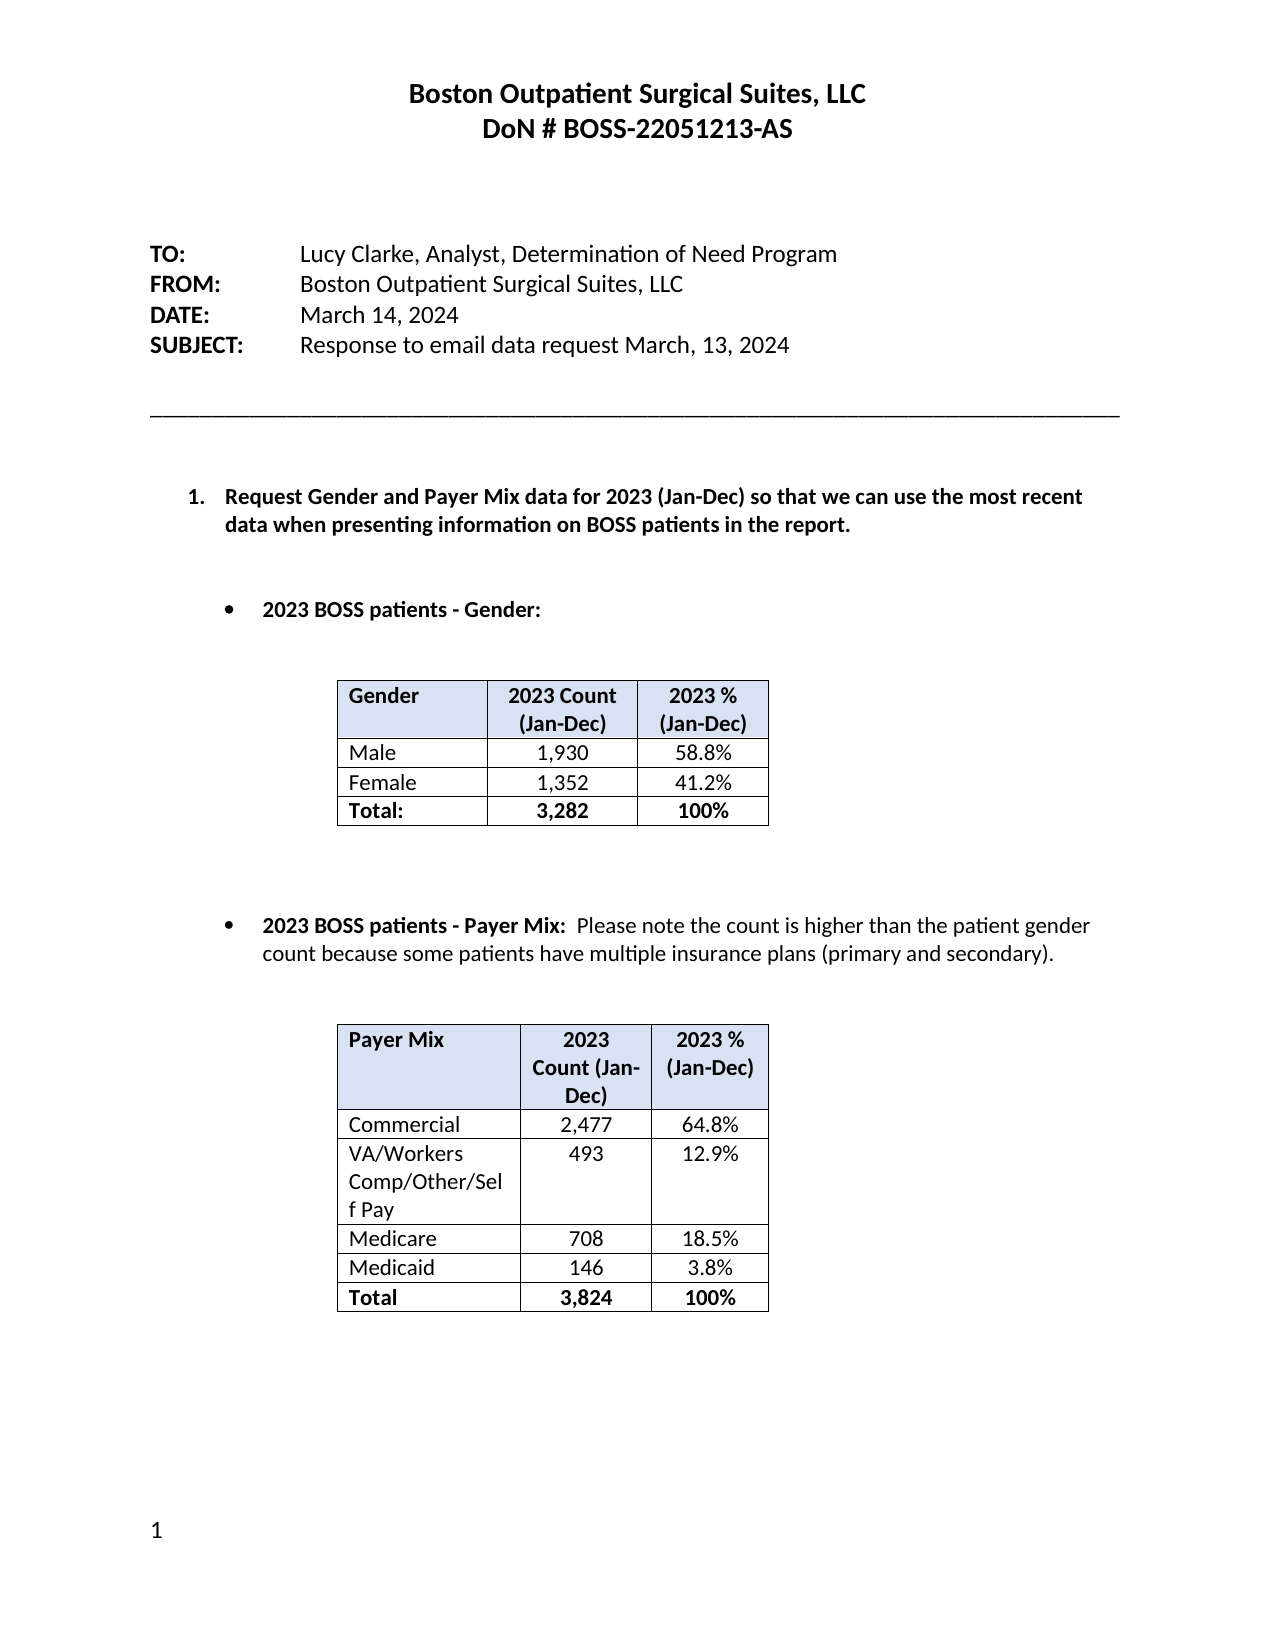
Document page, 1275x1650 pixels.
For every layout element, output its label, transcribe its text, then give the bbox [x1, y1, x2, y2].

table_cell 3.8% [652, 1254, 768, 1282]
table_cell 58.8% [638, 739, 768, 767]
list 2023 BOSS patients - Gender: [225, 595, 1125, 623]
table_cell Medicare [338, 1225, 520, 1252]
table_cell 100% [652, 1283, 768, 1311]
table_cell Commercial [338, 1110, 520, 1138]
table_header 2023 % (Jan-Dec) [638, 681, 768, 737]
table_header Payer Mix [338, 1025, 520, 1109]
list Request Gender and Payer Mix data for 2023 (Jan-Dec) so that we can use the most recent data when presenting information on BOSS patients in the report. [187, 482, 1125, 538]
table_cell 2,477 [521, 1110, 651, 1138]
table_cell 146 [521, 1254, 651, 1282]
table_cell 3,824 [521, 1283, 651, 1311]
list 2023 BOSS patients - Payer Mix: Please note the count is higher than the patient gender count because some patients have multiple insurance plans (primary and secondary). [225, 911, 1125, 967]
table_cell Male [338, 739, 487, 767]
table_cell 12.9% [652, 1139, 768, 1223]
text DATE: March 14, 2024 [150, 299, 1125, 329]
table_cell 64.8% [652, 1110, 768, 1138]
table_cell Total: [338, 797, 487, 825]
table_header 2023 Count (Jan-Dec) [488, 681, 637, 737]
table_cell VA/Workers Comp/Other/Self Pay [338, 1139, 520, 1223]
table_cell 100% [638, 797, 768, 825]
table_header 2023 Count (Jan-Dec) [521, 1025, 651, 1109]
table_cell 708 [521, 1225, 651, 1252]
table_cell Medicaid [338, 1254, 520, 1282]
table_cell 41.2% [638, 768, 768, 796]
table_cell 1,930 [488, 739, 637, 767]
table_cell 3,282 [488, 797, 637, 825]
text TO: Lucy Clarke, Analyst, Determination of Need Program [150, 238, 1125, 268]
table_cell 493 [521, 1139, 651, 1223]
table_header Gender [338, 681, 487, 737]
text FROM: Boston Outpatient Surgical Suites, LLC [150, 268, 1125, 299]
table_header 2023 % (Jan-Dec) [652, 1025, 768, 1109]
table_cell 1,352 [488, 768, 637, 796]
text ______________________________________________________________________________ [150, 390, 1125, 421]
table_cell Female [338, 768, 487, 796]
table_cell 18.5% [652, 1225, 768, 1252]
table_cell Total [338, 1283, 520, 1311]
text SUBJECT: Response to email data request March, 13, 2024 [150, 329, 1125, 360]
